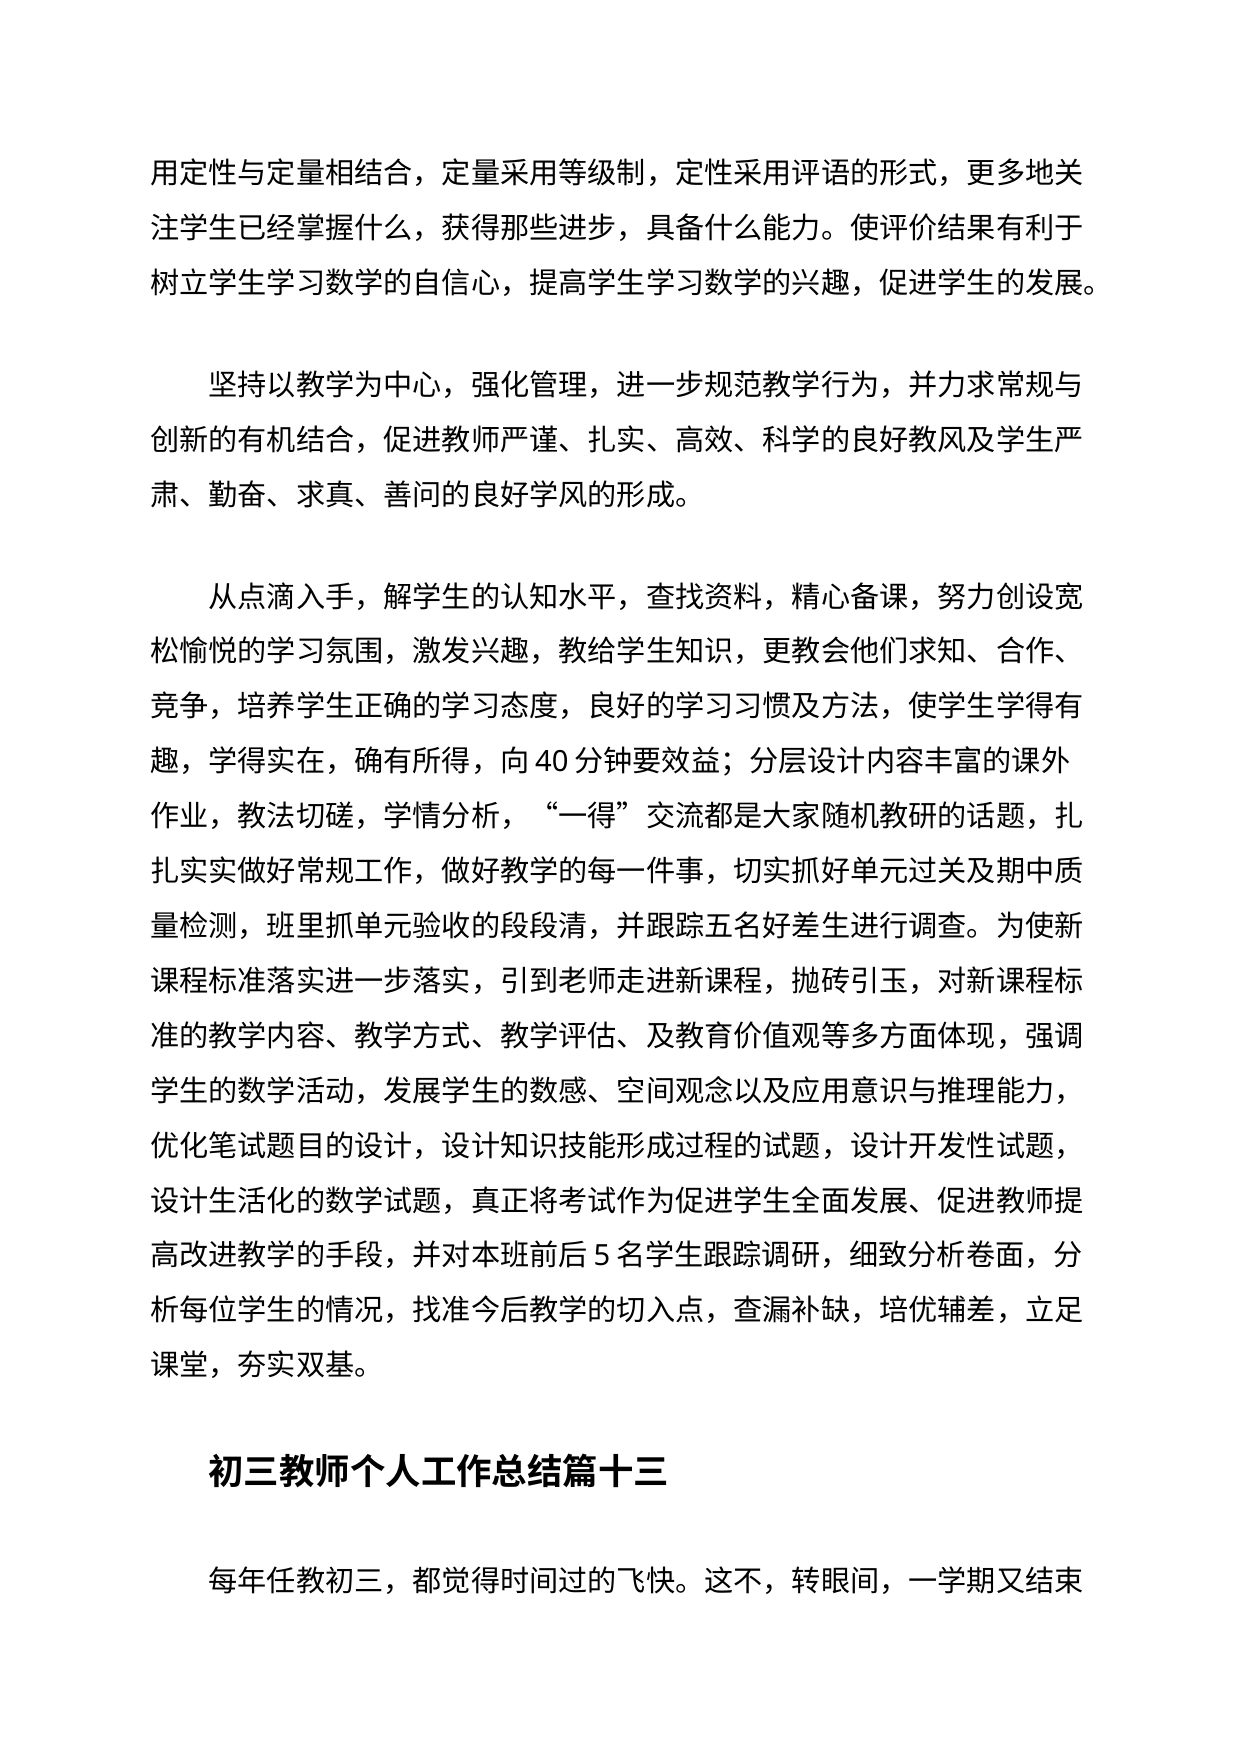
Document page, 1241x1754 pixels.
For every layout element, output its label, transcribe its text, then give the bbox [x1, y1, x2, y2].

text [150, 150, 1090, 302]
text 初三教师个人工作总结篇十三 [150, 1444, 1090, 1495]
text 坚持以教学为中心，强化管理，进一步规范教学行为，并力求常规与创新的有机结合，促进教师严谨、扎实、高效、科学的良好教风及学生严肃、勤奋、求真、善问的良好学风的形成。 [150, 362, 1090, 514]
text 从点滴入手，解学生的认知水平，查找资料，精心备课，努力创设宽松愉悦的学习氛围，激发兴趣，教给学生知识，更教会他们求知、合作、竞争，培养学生正确的学习态度，良好的学习习惯及方法，使学生学得有趣，学得实在，确有所得，向40分钟要效益；分层设计内容丰富的课外作业，教法切磋，学情分析，“一得”交流都是大家随机教研的话题，扎扎实实做好常规工作，做好教学的每一件事，切实抓好单元过关及期中质量检测，班里抓单元验收的段段清，并跟踪五名好差生进行调查。为使新课程标准落实进一步落实，引到老师走进新课程，抛砖引玉，对新课程标准的教学内容、教学方式、教学评估、及教育价值观等多方面体现，强调学生的数学活动，发展学生的数感、空间观念以及应用意识与推理能力，优化笔试题目的设计，设计知识技能形成过程的试题，设计开发性试题，设计生活化的数学试题，真正将考试作为促进学生全面发展、促进教师提高改进教学的手段，并对本班前后5名学生跟踪调研，细致分析卷面，分析每位学生的情况，找准今后教学的切入点，查漏补缺，培优辅差，立足课堂，夯实双基。 [150, 573, 1090, 1384]
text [150, 1557, 1090, 1599]
